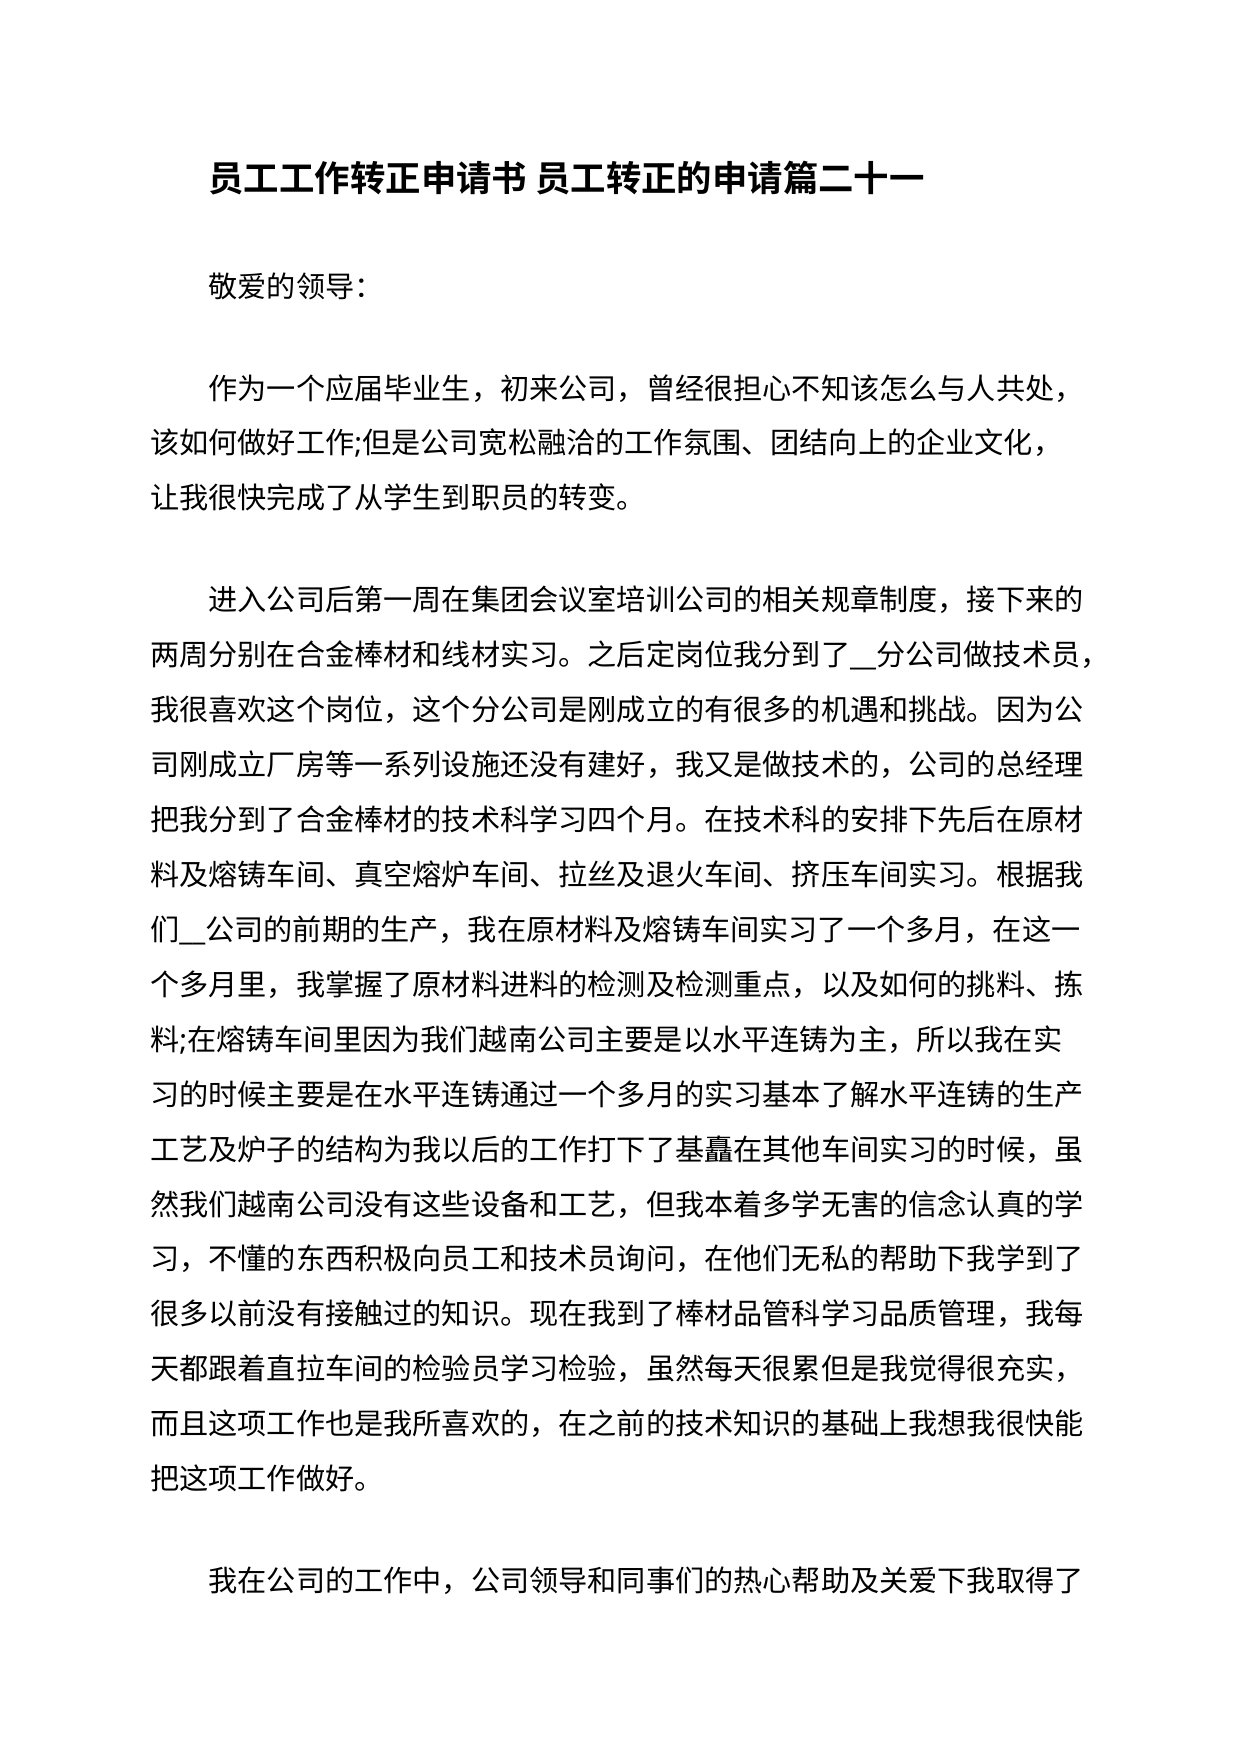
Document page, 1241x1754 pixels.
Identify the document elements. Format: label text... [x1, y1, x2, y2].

text 敬爱的领导： [150, 263, 1090, 306]
text 进入公司后第一周在集团会议室培训公司的相关规章制度，接下来的两周分别在合金棒材和线材实习。之后定岗位我分到了__分公司做技术员，我很喜欢这个岗位，这个分公司是刚成立的有很多的机遇和挑战。因为公司刚成立厂房等一系列设施还没有建好，我又是做技术的，公司的总经理把我分到了合金棒材的技术科学习四个月。在技术科的安排下先后在原材料及熔铸车间、真空熔炉车间、拉丝及退火车间、挤压车间实习。根据我们__公司的前期的生产，我在原材料及熔铸车间实习了一个多月，在这一个多月里，我掌握了原材料进料的检测及检测重点，以及如何的挑料、拣料;在熔铸车间里因为我们越南公司主要是以水平连铸为主，所以我在实习的时候主要是在水平连铸通过一个多月的实习基本了解水平连铸的生产工艺及炉子的结构为我以后的工作打下了基矗在其他车间实习的时候，虽然我们越南公司没有这些设备和工艺，但我本着多学无害的信念认真的学习，不懂的东西积极向员工和技术员询问，在他们无私的帮助下我学到了很多以前没有接触过的知识。现在我到了棒材品管科学习品质管理，我每天都跟着直拉车间的检验员学习检验，虽然每天很累但是我觉得很充实，而且这项工作也是我所喜欢的，在之前的技术知识的基础上我想我很快能把这项工作做好。 [150, 577, 1090, 1498]
text 作为一个应届毕业生，初来公司，曾经很担心不知该怎么与人共处，该如何做好工作;但是公司宽松融洽的工作氛围、团结向上的企业文化，让我很快完成了从学生到职员的转变。 [150, 365, 1090, 517]
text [150, 1557, 1090, 1599]
text 员工工作转正申请书 员工转正的申请篇二十一 [150, 150, 1090, 201]
